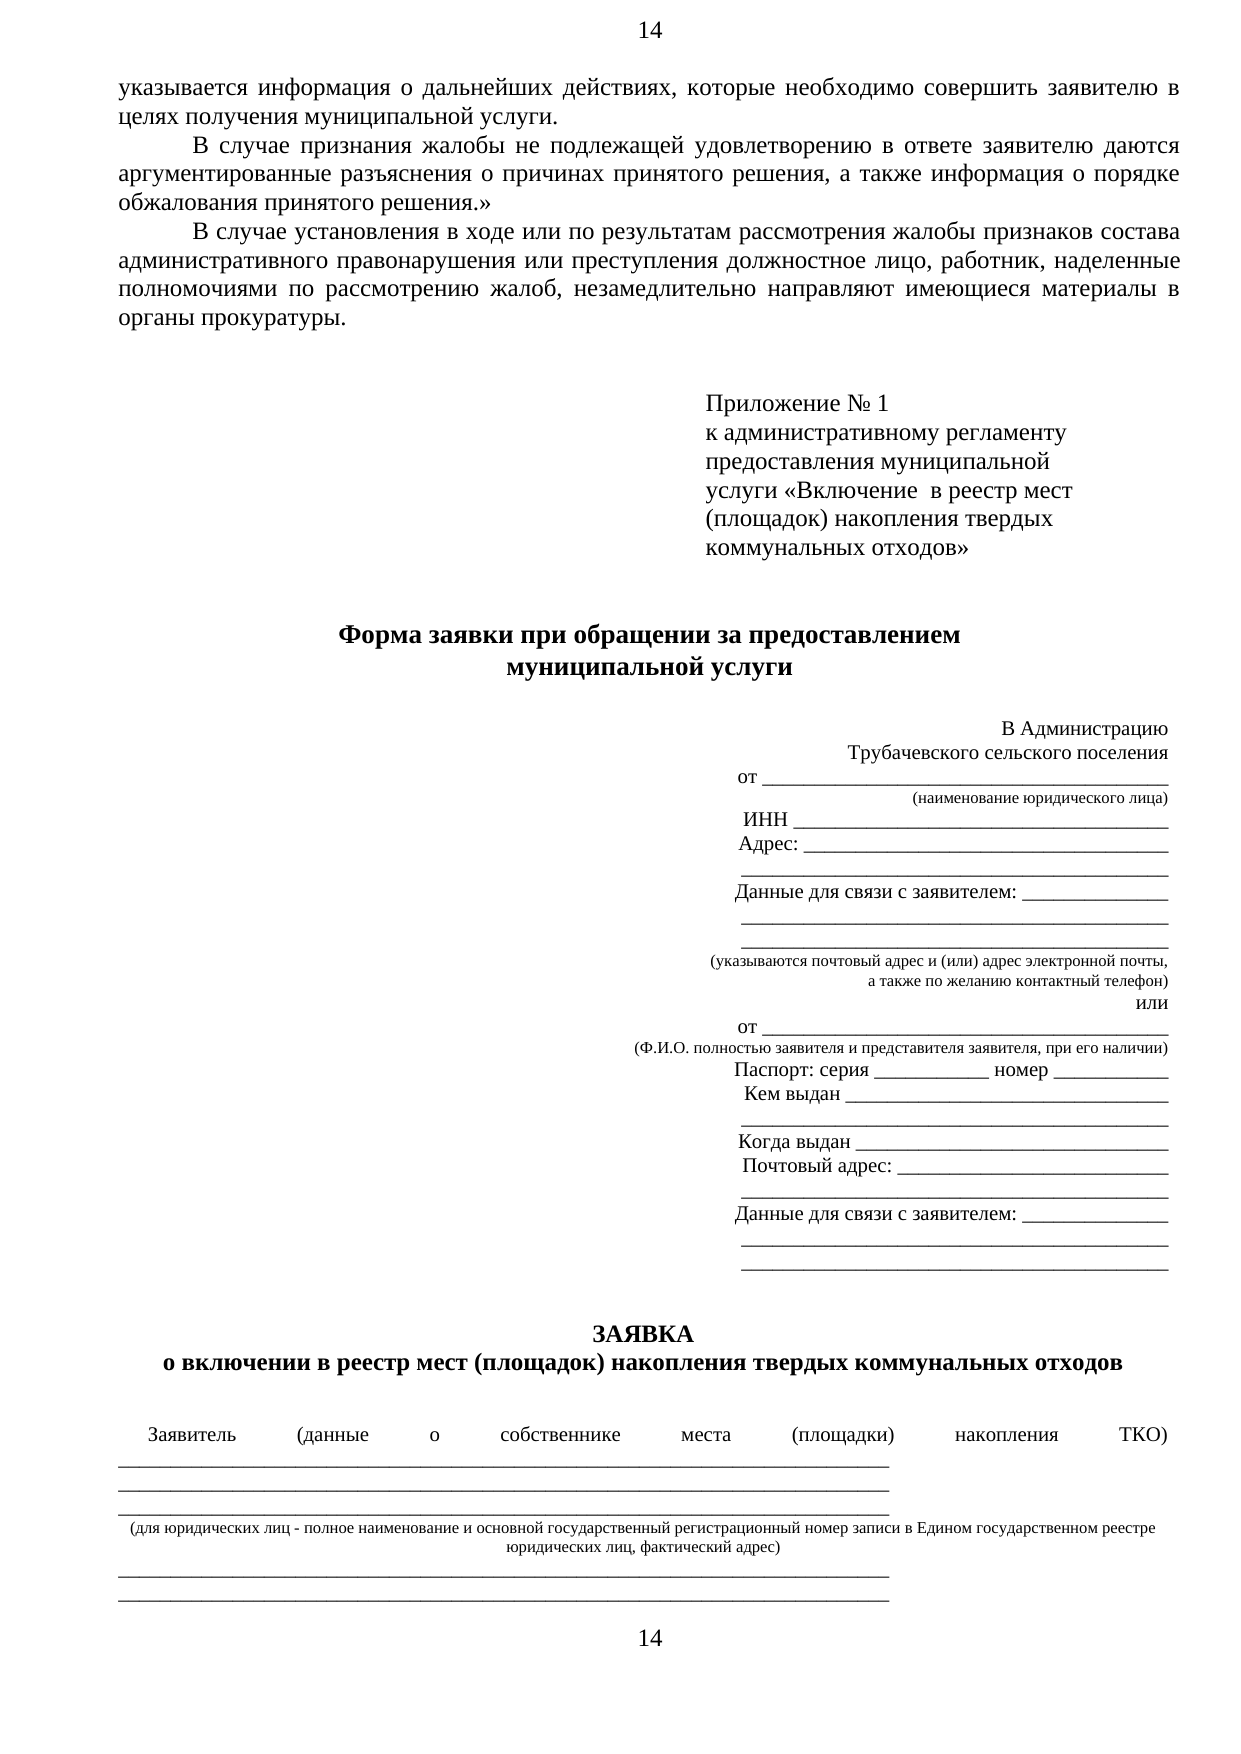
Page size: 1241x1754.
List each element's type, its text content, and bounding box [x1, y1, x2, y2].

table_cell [112, 1411, 1175, 1615]
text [118, 72, 1181, 130]
text В случае установления в ходе или по результатам рассмотрения жалобы признаков состава административного правонарушения или преступления должностное лицо, работник, наделенные полномочиями по рассмотрению жалоб, незамедлительно направляют имеющиеся материалы в органы прокуратуры. [118, 216, 1181, 331]
text В случае признания жалобы не подлежащей удовлетворению в ответе заявителю даются аргументированные разъяснения о причинах принятого решения, а также информация о порядке обжалования принятого решения.» [118, 130, 1181, 216]
table_header Приложение № 1 к административному регламенту предоставления муниципальной услуги «Включение в реестр мест (площадок) накопления твердых коммунальных отходов» [694, 389, 1102, 590]
text муниципальной услуги [118, 650, 1181, 681]
table_cell ЗАЯВКА о включении в реестр мест (площадок) накопления твердых коммунальных отходов [112, 1308, 1175, 1411]
table_header В Администрацию Трубачевского сельского поселения от _______________________________________ (наименование юридического лица) ИНН ____________________________________ Адрес: ___________________________________ _________________________________________ Данные для связи с заявителем: ______________ _________________________________________ _________________________________________ (указываются почтовый адрес и (или) адрес электронной почты, а также по желанию контактный телефон) или от _______________________________________ (Ф.И.О. полностью заявителя и представителя заявителя, при его наличии) Паспорт: серия ___________ номер ___________ Кем выдан _______________________________ _________________________________________ Когда выдан ______________________________ Почтовый адрес: __________________________ _________________________________________ Данные для связи с заявителем: ______________ _________________________________________ _________________________________________ [112, 705, 1175, 1308]
text Форма заявки при обращении за предоставлением [118, 618, 1181, 650]
